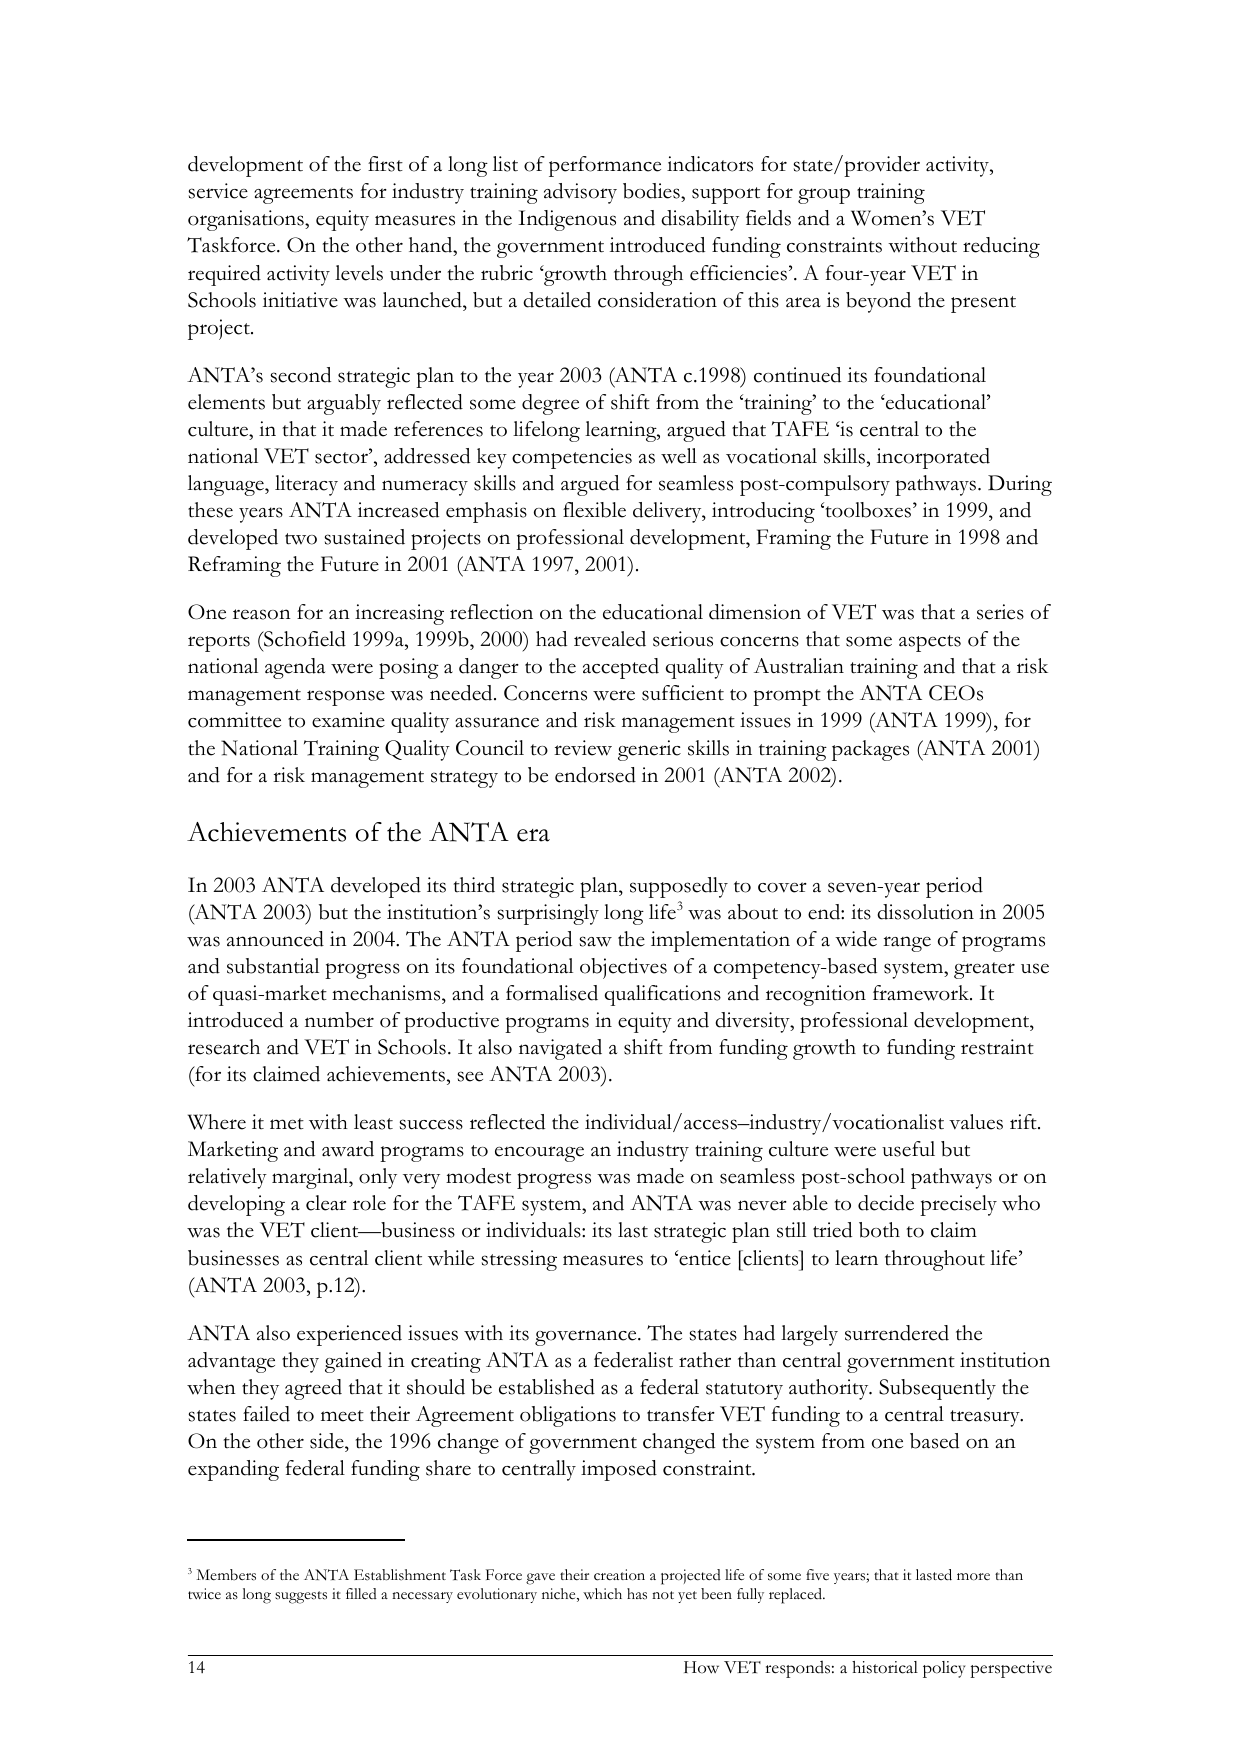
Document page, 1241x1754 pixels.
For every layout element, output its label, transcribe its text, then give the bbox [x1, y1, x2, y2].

text One reason for an increasing reflection on the educational dimension of VET was that a series of reports (Schofield 1999a, 1999b, 2000) had revealed serious concerns that some aspects of the national agenda were posing a danger to the accepted quality of Australian training and that a risk management response was needed. Concerns were sufficient to prompt the ANTA CEOs committee to examine quality assurance and risk management issues in 1999 (ANTA 1999), for the National Training Quality Council to review generic skills in training packages (ANTA 2001) and for a risk management strategy to be endorsed in 2001 (ANTA 2002). [187, 598, 1053, 787]
text Where it met with least success reflected the individual/access–industry/vocationalist values rift. Marketing and award programs to encourage an industry training culture were useful but relatively marginal, only very modest progress was made on seamless post-school pathways or on developing a clear role for the TAFE system, and ANTA was never able to decide precisely who was the VET client—business or individuals: its last strategic plan still tried both to claim businesses as central client while stressing measures to ‘entice [clients] to learn throughout life’ (ANTA 2003, p.12). [187, 1108, 1053, 1297]
text In 2003 ANTA developed its third strategic plan, supposedly to cover a seven-year period (ANTA 2003) but the institution’s surprisingly long life was about to end: its dissolution in 2005 was announced in 2004. The ANTA period saw the implementation of a wide range of programs and substantial progress on its foundational objectives of a competency-based system, greater use of quasi-market mechanisms, and a formalised qualifications and recognition framework. It introduced a number of productive programs in equity and diversity, professional development, research and VET in Schools. It also navigated a shift from funding growth to funding restraint (for its claimed achievements, see ANTA 2003). [187, 870, 1053, 1087]
text ANTA’s second strategic plan to the year 2003 (ANTA c.1998) continued its foundational elements but arguably reflected some degree of shift from the ‘training’ to the ‘educational’ culture, in that it made references to lifelong learning, argued that TAFE ‘is central to the national VET sector’, addressed key competencies as well as vocational skills, incorporated language, literacy and numeracy skills and argued for seamless post-compulsory pathways. During these years ANTA increased emphasis on flexible delivery, introducing ‘toolboxes’ in 1999, and developed two sustained projects on professional development, Framing the Future in 1998 and Reframing the Future in 2001 (ANTA 1997, 2001). [187, 360, 1053, 577]
text ANTA also experienced issues with its governance. The states had largely surrendered the advantage they gained in creating ANTA as a federalist rather than central government institution when they agreed that it should be established as a federal statutory authority. Subsequently the states failed to meet their Agreement obligations to transfer VET funding to a central treasury. On the other side, the 1996 change of government changed the system from one based on an expanding federal funding share to centrally imposed constraint. [187, 1318, 1053, 1481]
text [187, 150, 1053, 339]
subtitle Achievements of the ANTA era [187, 817, 1053, 849]
